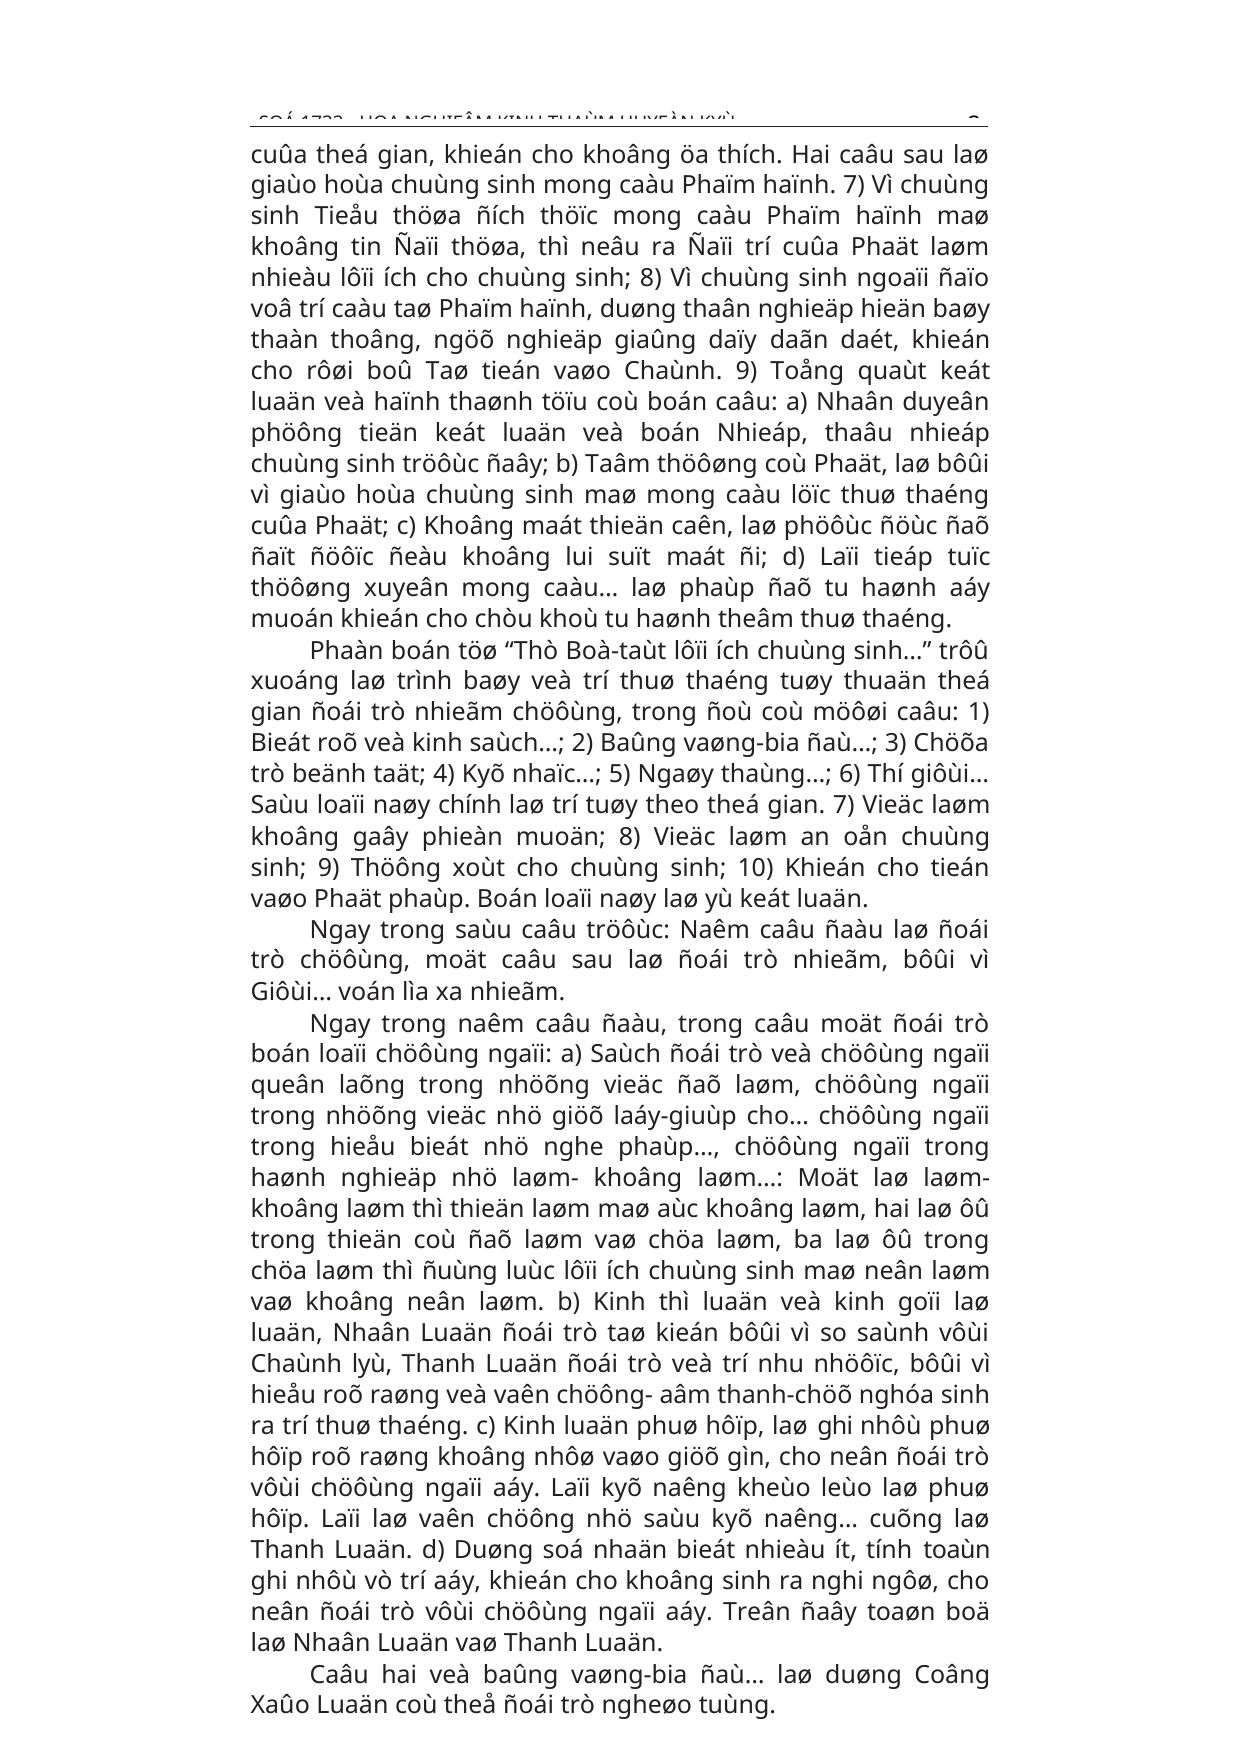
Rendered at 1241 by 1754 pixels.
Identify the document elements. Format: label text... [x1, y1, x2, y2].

text Caâu hai veà baûng vaøng-bia ñaù… laø duøng Coâng Xaûo Luaän coù theå ñoái trò ngheøo tuùng. [250, 1659, 990, 1721]
text Phaàn boán töø “Thò Boà-taùt lôïi ích chuùng sinh…” trôû xuoáng laø trình baøy veà trí thuø thaéng tuøy thuaän theá gian ñoái trò nhieãm chöôùng, trong ñoù coù möôøi caâu: 1) Bieát roõ veà kinh saùch…; 2) Baûng vaøng-bia ñaù…; 3) Chöõa trò beänh taät; 4) Kyõ nhaïc…; 5) Ngaøy thaùng…; 6) Thí giôùi… Saùu loaïi naøy chính laø trí tuøy theo theá gian. 7) Vieäc laøm khoâng gaây phieàn muoän; 8) Vieäc laøm an oån chuùng sinh; 9) Thöông xoùt cho chuùng sinh; 10) Khieán cho tieán vaøo Phaät phaùp. Boán loaïi naøy laø yù keát luaän. [250, 635, 990, 914]
text cuûa theá gian, khieán cho khoâng öa thích. Hai caâu sau laø giaùo hoùa chuùng sinh mong caàu Phaïm haïnh. 7) Vì chuùng sinh Tieåu thöøa ñích thöïc mong caàu Phaïm haïnh maø khoâng tin Ñaïi thöøa, thì neâu ra Ñaïi trí cuûa Phaät laøm nhieàu lôïi ích cho chuùng sinh; 8) Vì chuùng sinh ngoaïi ñaïo voâ trí caàu taø Phaïm haïnh, duøng thaân nghieäp hieän baøy thaàn thoâng, ngöõ nghieäp giaûng daïy daãn daét, khieán cho rôøi boû Taø tieán vaøo Chaùnh. 9) Toång quaùt keát luaän veà haïnh thaønh töïu coù boán caâu: a) Nhaân duyeân phöông tieän keát luaän veà boán Nhieáp, thaâu nhieáp chuùng sinh tröôùc ñaây; b) Taâm thöôøng coù Phaät, laø bôûi vì giaùo hoùa chuùng sinh maø mong caàu löïc thuø thaéng cuûa Phaät; c) Khoâng maát thieän caên, laø phöôùc ñöùc ñaõ ñaït ñöôïc ñeàu khoâng lui suït maát ñi; d) Laïi tieáp tuïc thöôøng xuyeân mong caàu… laø phaùp ñaõ tu haønh aáy muoán khieán cho chòu khoù tu haønh theâm thuø thaéng. [250, 138, 990, 635]
text Ngay trong naêm caâu ñaàu, trong caâu moät ñoái trò boán loaïi chöôùng ngaïi: a) Saùch ñoái trò veà chöôùng ngaïi queân laõng trong nhöõng vieäc ñaõ laøm, chöôùng ngaïi trong nhöõng vieäc nhö giöõ laáy-giuùp cho… chöôùng ngaïi trong hieåu bieát nhö nghe phaùp…, chöôùng ngaïi trong haønh nghieäp nhö laøm- khoâng laøm…: Moät laø laøm-khoâng laøm thì thieän laøm maø aùc khoâng laøm, hai laø ôû trong thieän coù ñaõ laøm vaø chöa laøm, ba laø ôû trong chöa laøm thì ñuùng luùc lôïi ích chuùng sinh maø neân laøm vaø khoâng neân laøm. b) Kinh thì luaän veà kinh goïi laø luaän, Nhaân Luaän ñoái trò taø kieán bôûi vì so saùnh vôùi Chaùnh lyù, Thanh Luaän ñoái trò veà trí nhu nhöôïc, bôûi vì hieåu roõ raøng veà vaên chöông- aâm thanh-chöõ nghóa sinh ra trí thuø thaéng. c) Kinh luaän phuø hôïp, laø ghi nhôù phuø hôïp roõ raøng khoâng nhôø vaøo giöõ gìn, cho neân ñoái trò vôùi chöôùng ngaïi aáy. Laïi kyõ naêng kheùo leùo laø phuø hôïp. Laïi laø vaên chöông nhö saùu kyõ naêng… cuõng laø Thanh Luaän. d) Duøng soá nhaän bieát nhieàu ít, tính toaùn ghi nhôù vò trí aáy, khieán cho khoâng sinh ra nghi ngôø, cho neân ñoái trò vôùi chöôùng ngaïi aáy. Treân ñaây toaøn boä laø Nhaân Luaän vaø Thanh Luaän. [250, 1007, 990, 1659]
text Ngay trong saùu caâu tröôùc: Naêm caâu ñaàu laø ñoái trò chöôùng, moät caâu sau laø ñoái trò nhieãm, bôûi vì Giôùi… voán lìa xa nhieãm. [250, 914, 990, 1007]
